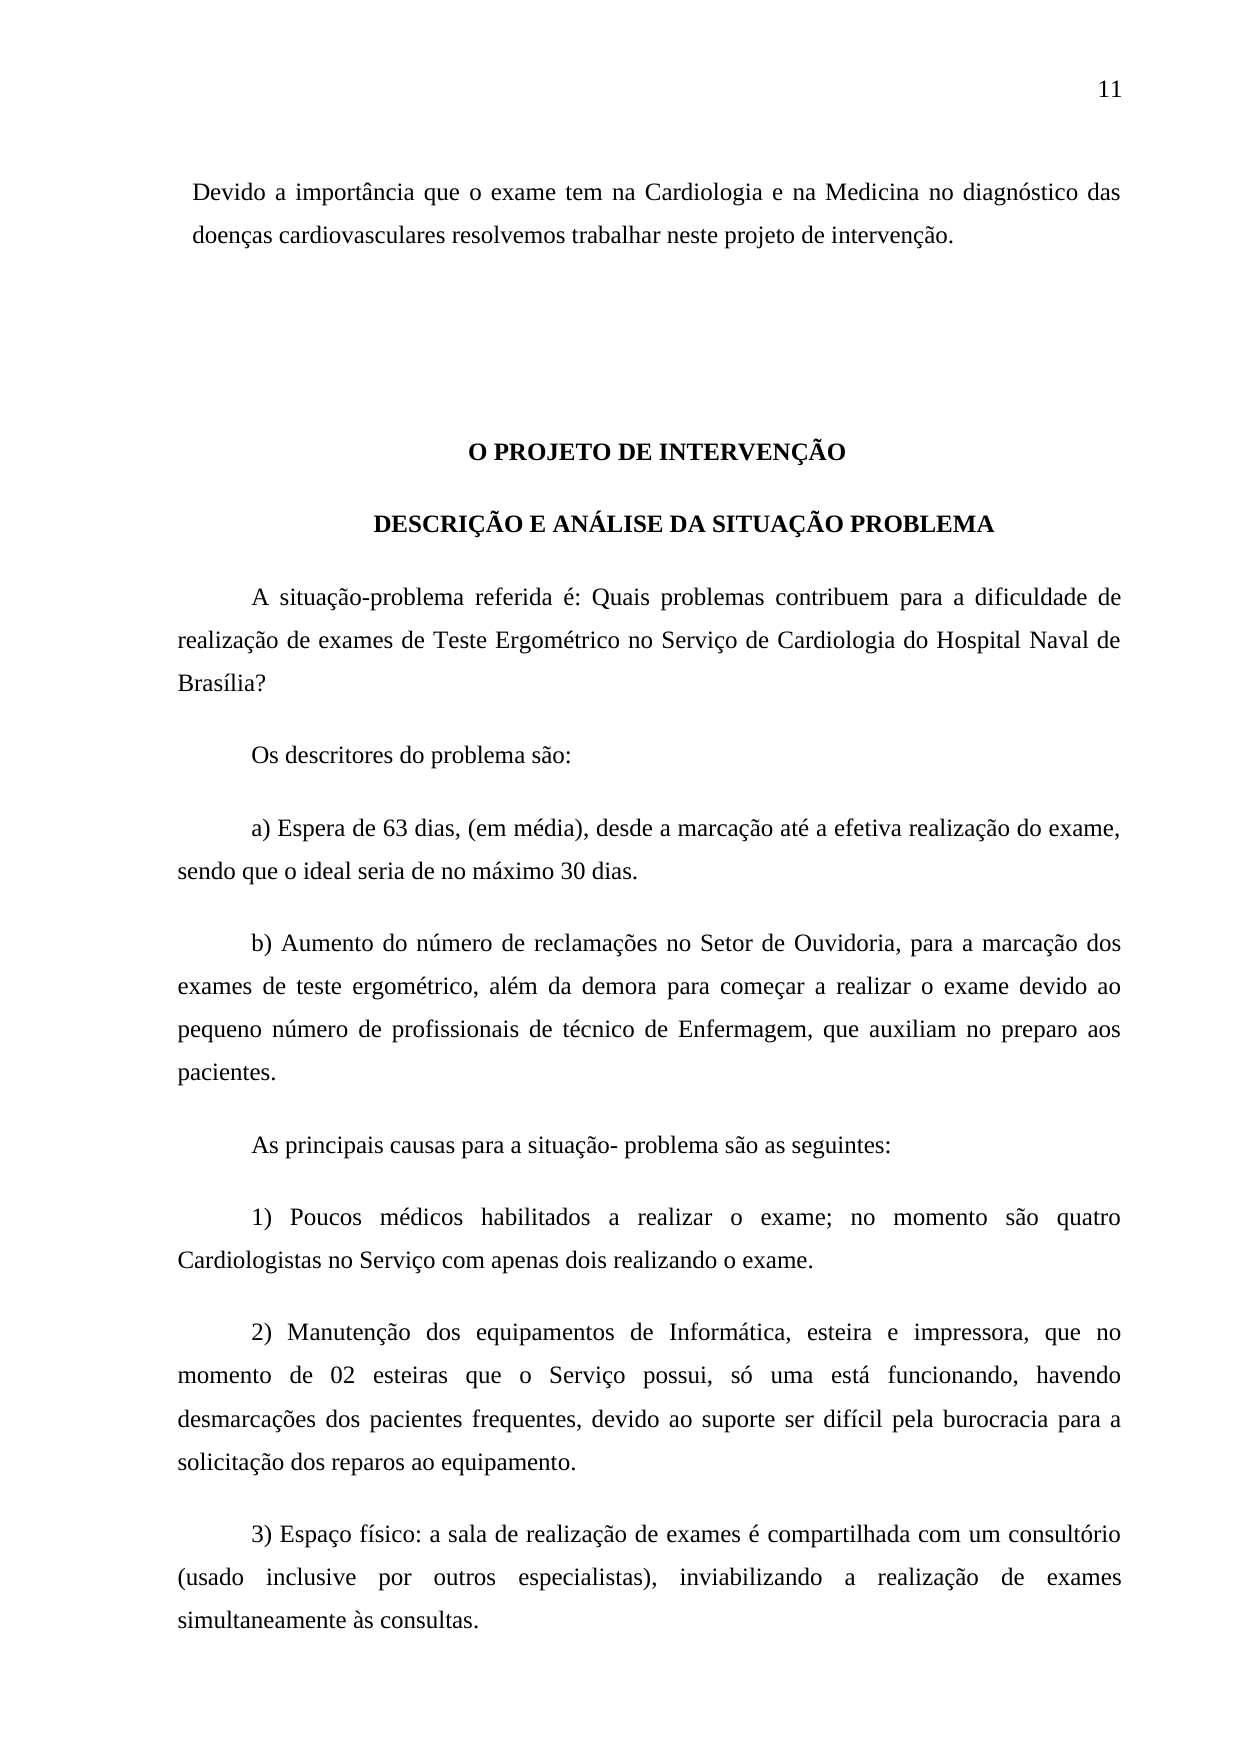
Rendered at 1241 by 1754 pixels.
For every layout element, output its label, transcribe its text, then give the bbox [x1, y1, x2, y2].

text As principais causas para a situação- problema são as seguintes: [177, 1130, 1122, 1158]
text DESCRIÇÃO E ANÁLISE DA SITUAÇÃO PROBLEMA [192, 509, 1122, 538]
text O PROJETO DE INTERVENÇÃO [192, 437, 1122, 466]
text 3) Espaço físico: a sala de realização de exames é compartilhada com um consultório (usado inclusive por outros especialistas), inviabilizando a realização de exames simultaneamente às consultas. [177, 1519, 1122, 1634]
text 2) Manutenção dos equipamentos de Informática, esteira e impressora, que no momento de 02 esteiras que o Serviço possui, só uma está funcionando, havendo desmarcações dos pacientes frequentes, devido ao suporte ser difícil pela burocracia para a solicitação dos reparos ao equipamento. [177, 1317, 1122, 1476]
text a) Espera de 63 dias, (em média), desde a marcação até a efetiva realização do exame, sendo que o ideal seria de no máximo 30 dias. [177, 813, 1122, 884]
text Os descritores do problema são: [177, 740, 1122, 769]
text A situação-problema referida é: Quais problemas contribuem para a dificuldade de realização de exames de Teste Ergométrico no Serviço de Cardiologia do Hospital Naval de Brasília? [177, 582, 1122, 697]
text b) Aumento do número de reclamações no Setor de Ouvidoria, para a marcação dos exames de teste ergométrico, além da demora para começar a realizar o exame devido ao pequeno número de profissionais de técnico de Enfermagem, que auxiliam no preparo aos pacientes. [177, 928, 1122, 1086]
text Devido a importância que o exame tem na Cardiologia e na Medicina no diagnóstico das doenças cardiovasculares resolvemos trabalhar neste projeto de intervenção. [192, 177, 1122, 249]
text 1) Poucos médicos habilitados a realizar o exame; no momento são quatro Cardiologistas no Serviço com apenas dois realizando o exame. [177, 1202, 1122, 1274]
